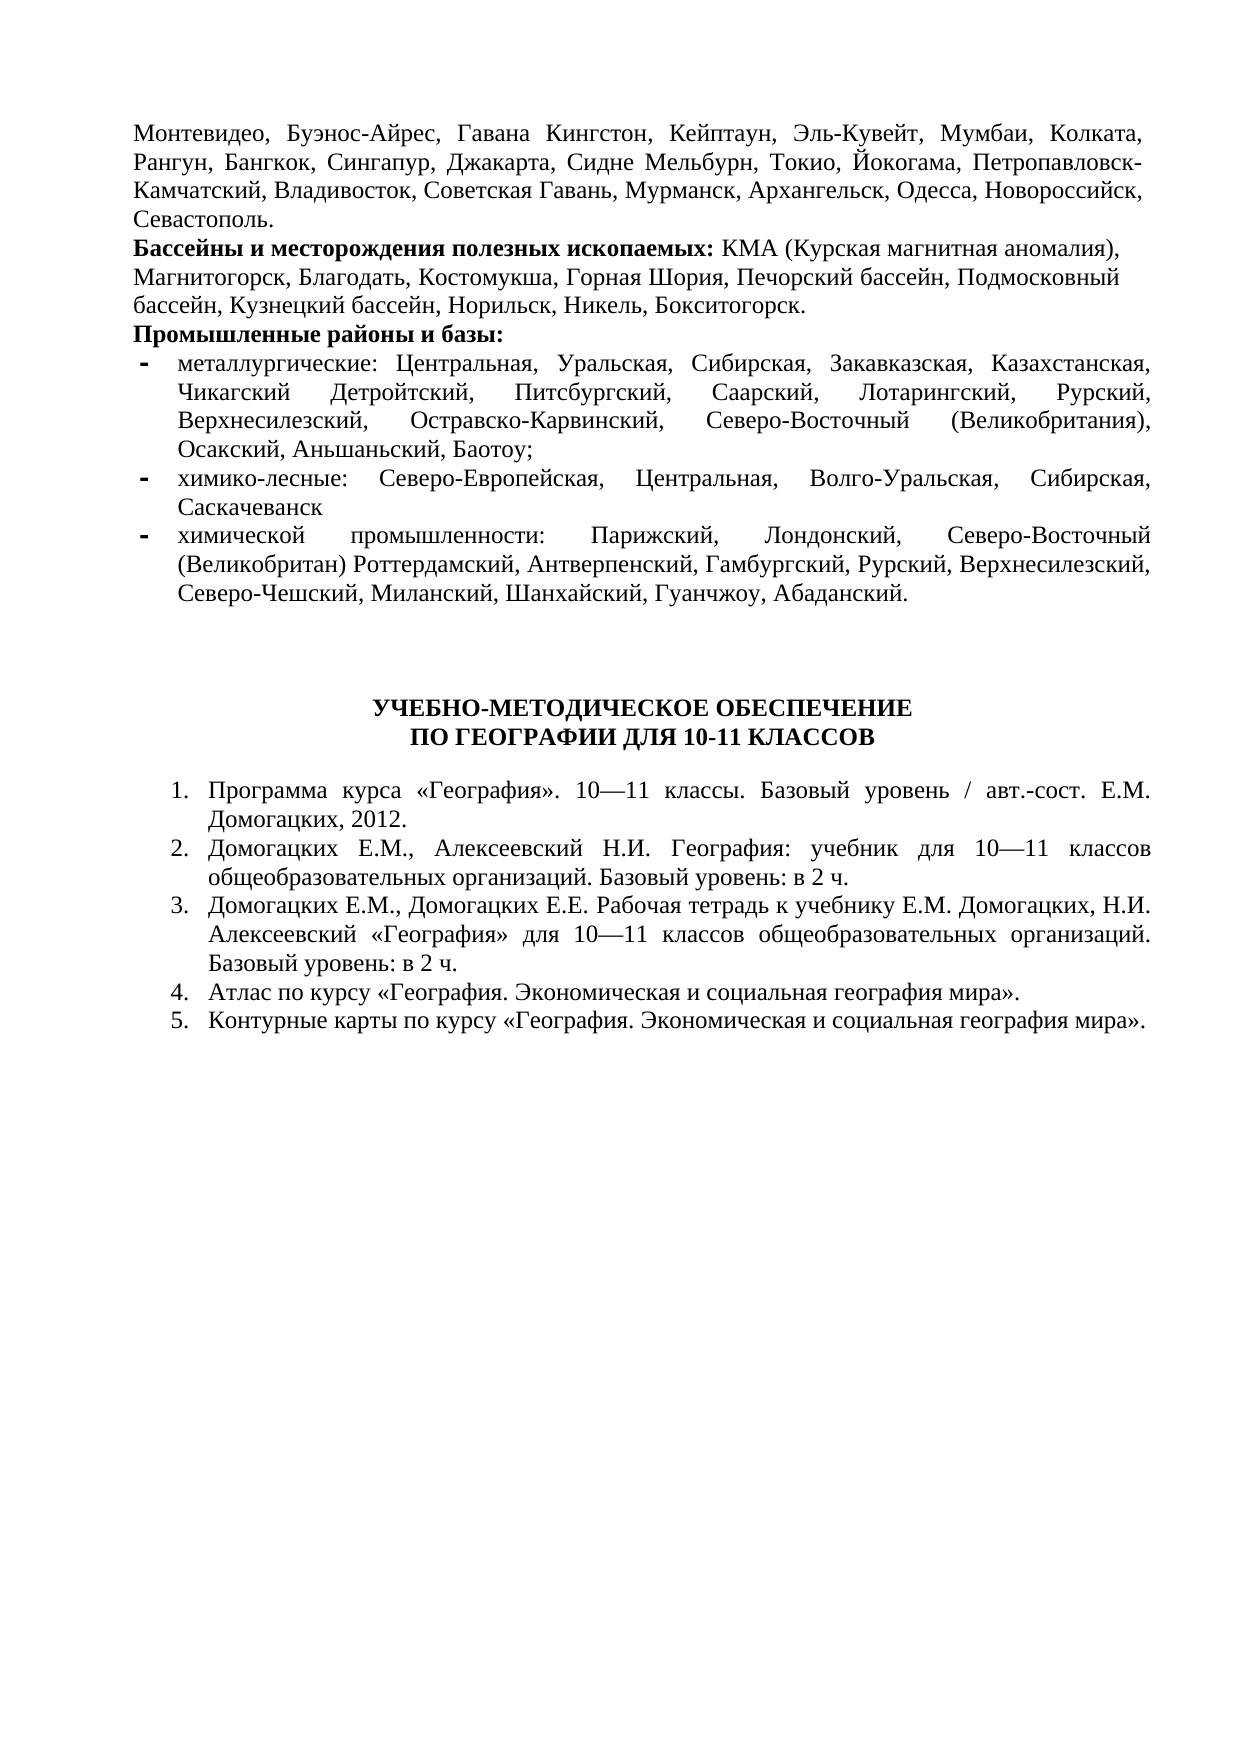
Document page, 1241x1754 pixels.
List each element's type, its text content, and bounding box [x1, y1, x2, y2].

list Атлас по курсу «География. Экономическая и социальная география мира». [170, 977, 1152, 1006]
list металлургические: Центральная, Уральская, Сибирская, Закавказская, Казахстанская, Чикагский Детройтский, Питсбургский, Саарский, Лотарингский, Рурский, Верхнесилезский, Остравско-Карвинский, Северо-Восточный (Великобритания), Осакский, Аньшаньский, Баотоу; [140, 348, 1152, 463]
list Домогацких Е.М., Алексеевский Н.И. География: учебник для 10—11 классов общеобразовательных организаций. Базовый уровень: в 2 ч. [170, 833, 1152, 891]
text Бассейны и месторождения полезных ископаемых: КМА (Курская магнитная аномалия), Магнитогорск, Благодать, Костомукша, Горная Шория, Печорский бассейн, Подмосковный бассейн, Кузнецкий бассейн, Норильск, Никель, Бокситогорск. [133, 233, 1121, 319]
subtitle УЧЕБНО-МЕТОДИЧЕСКОЕ ОБЕСПЕЧЕНИЕ [133, 693, 1152, 722]
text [133, 118, 1143, 233]
list химической промышленности: Парижский, Лондонский, Северо-Восточный (Великобритан) Роттердамский, Антверпенский, Гамбургский, Рурский, Верхнесилезский, Северо-Чешский, Миланский, Шанхайский, Гуанчжоу, Абаданский. [140, 521, 1152, 607]
list Домогацких Е.М., Домогацких Е.Е. Рабочая тетрадь к учебнику Е.М. Домогацких, Н.И. Алексеевский «География» для 10—11 классов общеобразовательных организаций. Базовый уровень: в 2 ч. [170, 891, 1152, 977]
list Контурные карты по курсу «География. Экономическая и социальная география мира». [170, 1006, 1152, 1034]
list химико-лесные: Северо-Европейская, Центральная, Волго-Уральская, Сибирская, Саскачеванск [140, 463, 1152, 521]
list Программа курса «География». 10—11 классы. Базовый уровень / авт.-сост. Е.М. Домогацких, 2012. [170, 776, 1152, 833]
subtitle ПО ГЕОГРАФИИ ДЛЯ 10-11 КЛАССОВ [133, 722, 1152, 751]
text Промышленные районы и базы: [133, 319, 1152, 348]
